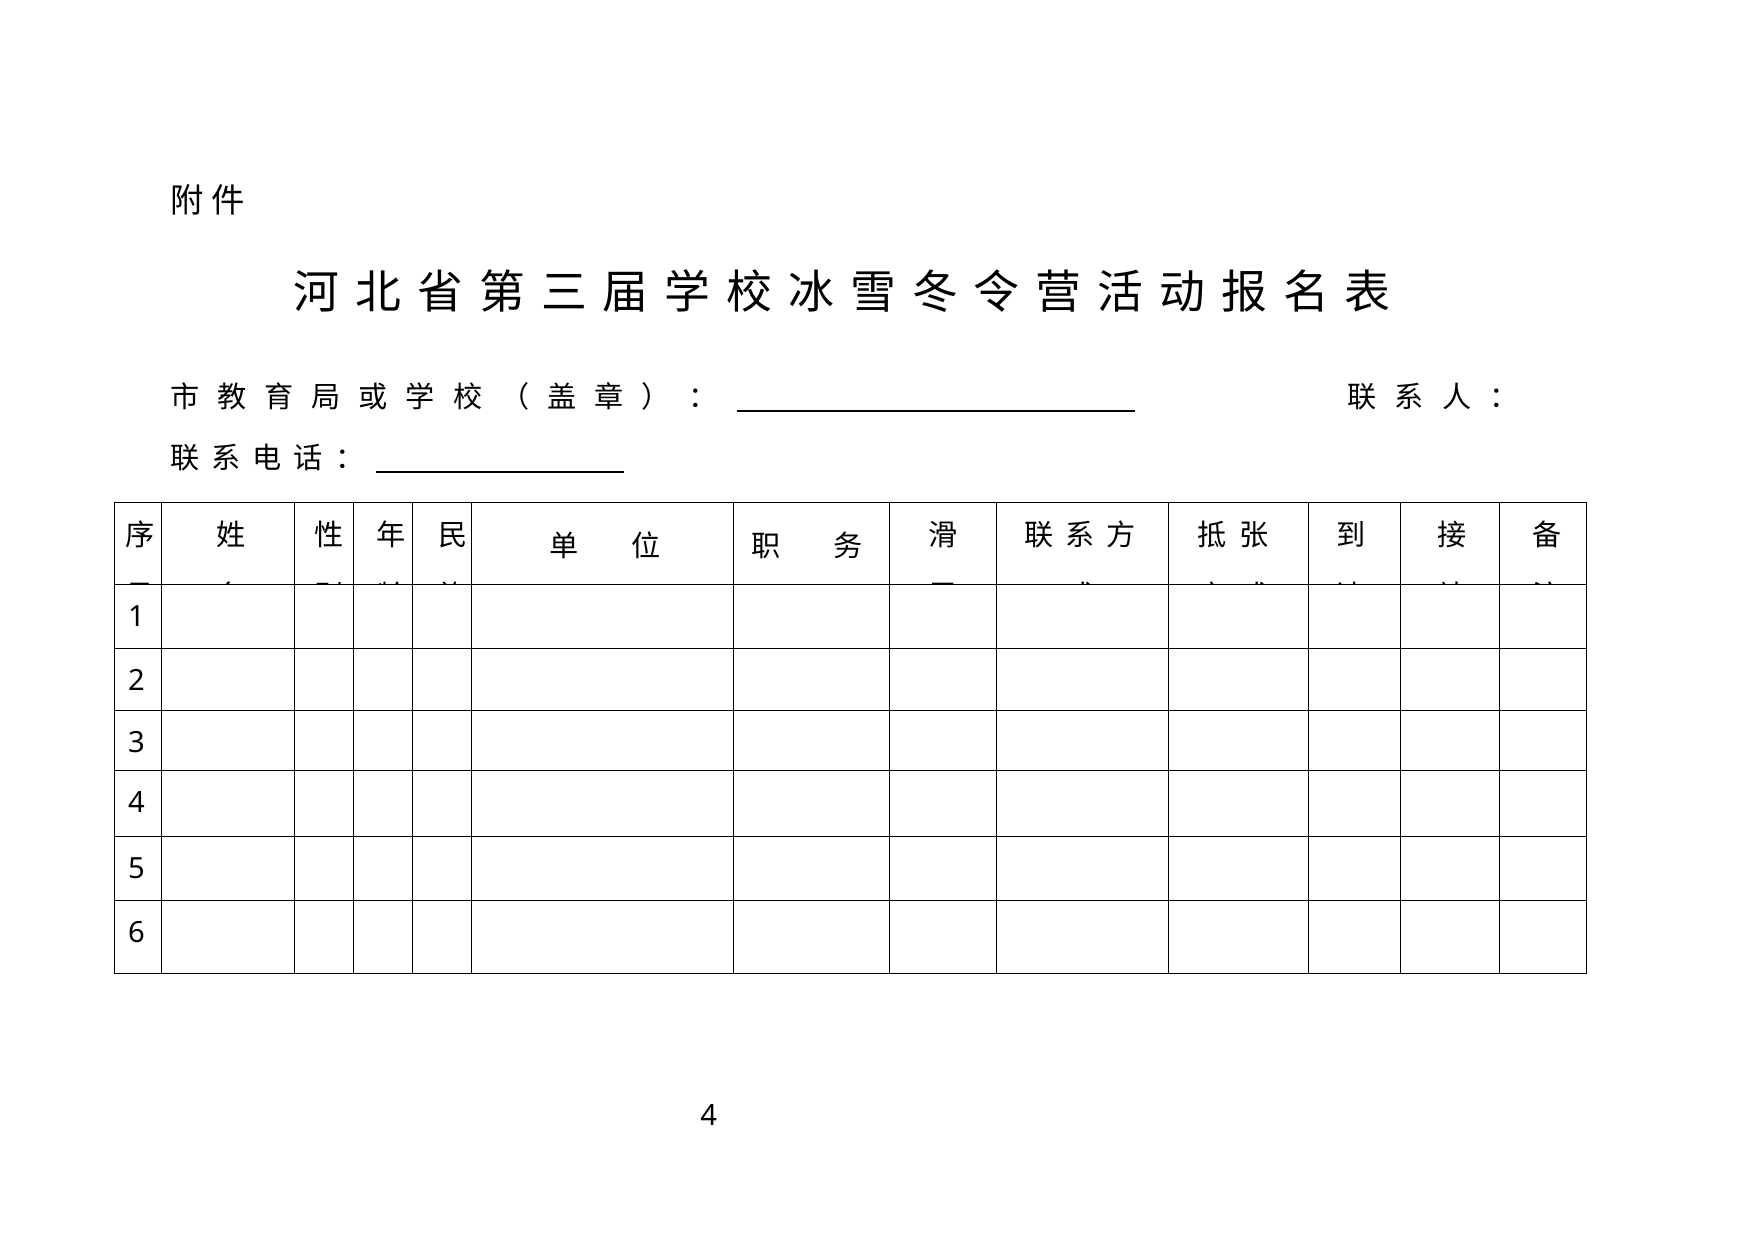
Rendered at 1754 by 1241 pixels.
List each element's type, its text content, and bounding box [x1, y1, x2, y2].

table_cell [413, 901, 471, 973]
table_header 到达 时间 [1309, 503, 1400, 584]
table_cell [162, 771, 294, 836]
table_cell [413, 837, 471, 900]
table_cell [734, 649, 889, 710]
table_cell 6 [115, 901, 161, 973]
table_cell [890, 585, 996, 648]
table_header 联系方式 [997, 503, 1168, 584]
table_header 单 位 [472, 503, 733, 584]
table_cell [734, 585, 889, 648]
table_cell [1500, 585, 1586, 648]
table_cell [734, 711, 889, 770]
table_cell 5 [115, 837, 161, 900]
table_cell [295, 771, 353, 836]
table_header 职 务 [734, 503, 889, 584]
table_cell [472, 901, 733, 973]
table_cell [1401, 649, 1499, 710]
table_cell [1500, 649, 1586, 710]
table_cell [354, 585, 412, 648]
table_cell [354, 649, 412, 710]
table_header 备注 [1500, 503, 1586, 584]
table_cell [997, 771, 1168, 836]
table_cell [1401, 901, 1499, 973]
table_cell 1 [115, 585, 161, 648]
table_header 年龄 [354, 503, 412, 584]
table_cell [997, 711, 1168, 770]
table_cell [1309, 649, 1400, 710]
table_header 姓 名 [162, 503, 294, 584]
table_cell [413, 711, 471, 770]
text 河北省第三届学校冰雪冬令营活动报名表 [170, 228, 1531, 349]
text 市教育局或学校（盖章）： 联系人： 联系电话： [170, 365, 1531, 486]
table_header 性别 [295, 503, 353, 584]
table_cell [295, 585, 353, 648]
table_cell [295, 649, 353, 710]
table_cell [472, 711, 733, 770]
table_cell [354, 837, 412, 900]
text 附件 [170, 168, 1531, 228]
table_cell [997, 585, 1168, 648]
table_cell [1500, 837, 1586, 900]
table_cell [413, 585, 471, 648]
table_cell 2 [115, 649, 161, 710]
table_cell [1309, 711, 1400, 770]
table_cell 3 [115, 711, 161, 770]
table_cell [1169, 649, 1308, 710]
table_cell [1401, 837, 1499, 900]
table_cell [890, 837, 996, 900]
table_cell [734, 837, 889, 900]
table_cell [354, 901, 412, 973]
table_header 序号 [115, 503, 161, 584]
table_cell [472, 649, 733, 710]
table_cell 4 [115, 771, 161, 836]
table_cell [413, 649, 471, 710]
table_header 民族 [413, 503, 471, 584]
table_cell [1169, 901, 1308, 973]
table_cell [162, 711, 294, 770]
table_cell [1500, 771, 1586, 836]
table_cell [162, 901, 294, 973]
table_cell [1169, 585, 1308, 648]
table_cell [472, 585, 733, 648]
table_cell [1500, 711, 1586, 770]
table_cell [997, 901, 1168, 973]
table_cell [1169, 711, 1308, 770]
table_header 滑雪 水平 [890, 503, 996, 584]
table_cell [413, 771, 471, 836]
table_cell [295, 711, 353, 770]
table_cell [162, 649, 294, 710]
table_cell [295, 901, 353, 973]
table_cell [1401, 771, 1499, 836]
table_cell [1169, 771, 1308, 836]
table_cell [354, 711, 412, 770]
table_cell [1309, 837, 1400, 900]
table_cell [890, 771, 996, 836]
table_cell [162, 837, 294, 900]
table_cell [1309, 901, 1400, 973]
table_cell [890, 901, 996, 973]
table_cell [997, 649, 1168, 710]
table_cell [472, 837, 733, 900]
table_header 接站 地点 [1401, 503, 1499, 584]
table_cell [162, 585, 294, 648]
table_cell [1309, 585, 1400, 648]
table_cell [1401, 585, 1499, 648]
table_cell [1500, 901, 1586, 973]
table_cell [734, 771, 889, 836]
table_cell [997, 837, 1168, 900]
table_cell [1401, 711, 1499, 770]
table_cell [1169, 837, 1308, 900]
table_cell [1309, 771, 1400, 836]
table_header 抵张方式或拟乘车次 [1169, 503, 1308, 584]
table_cell [890, 711, 996, 770]
table_cell [472, 771, 733, 836]
table_cell [890, 649, 996, 710]
table_cell [354, 771, 412, 836]
table_cell [734, 901, 889, 973]
table_cell [295, 837, 353, 900]
